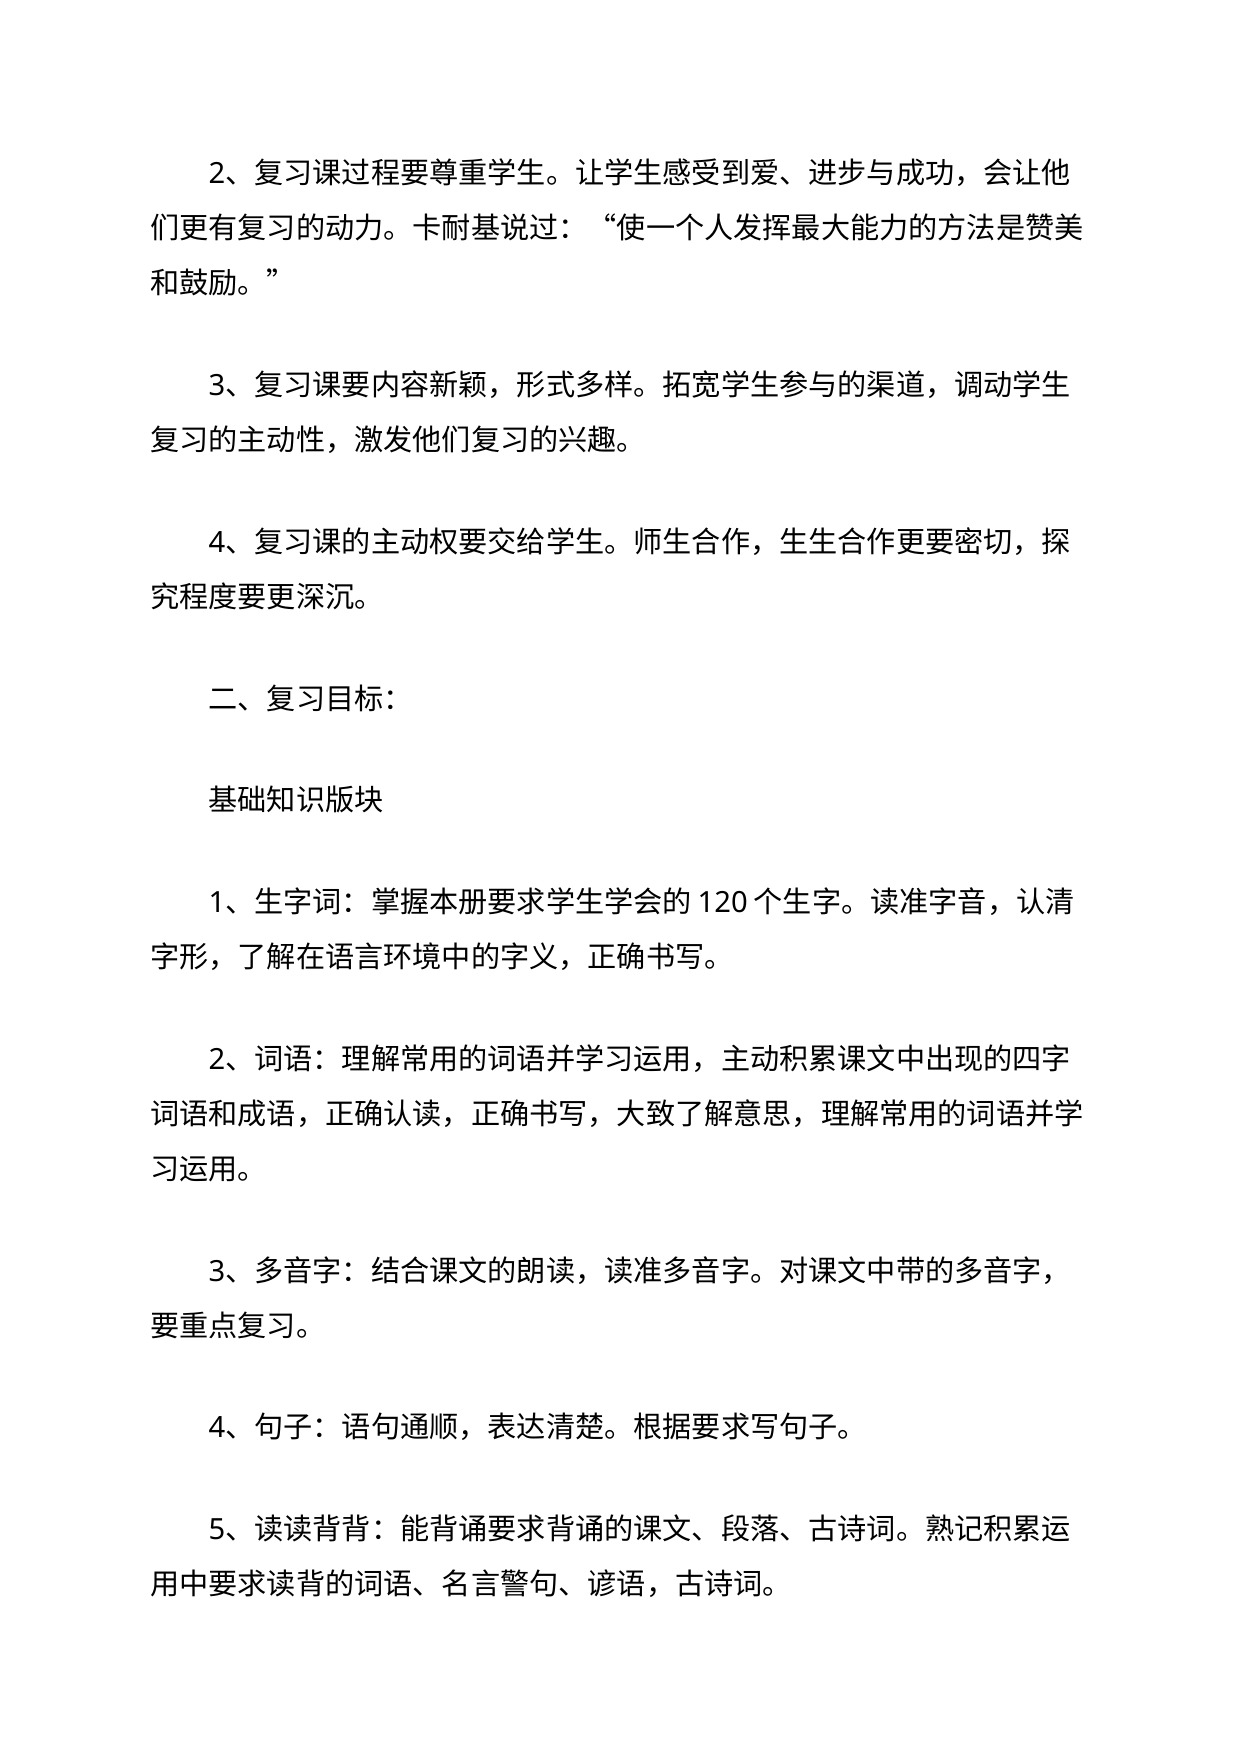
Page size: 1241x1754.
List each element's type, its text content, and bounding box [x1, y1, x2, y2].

text 4、句子：语句通顺，表达清楚。根据要求写句子。 [150, 1404, 1090, 1446]
text 2、复习课过程要尊重学生。让学生感受到爱、进步与成功，会让他们更有复习的动力。卡耐基说过：“使一个人发挥最大能力的方法是赞美和鼓励。” [150, 150, 1090, 302]
text 1、生字词：掌握本册要求学生学会的120个生字。读准字音，认清字形，了解在语言环境中的字义，正确书写。 [150, 879, 1090, 976]
text 二、复习目标： [150, 675, 1090, 717]
text 2、词语：理解常用的词语并学习运用，主动积累课文中出现的四字词语和成语，正确认读，正确书写，大致了解意思，理解常用的词语并学习运用。 [150, 1036, 1090, 1188]
text 3、复习课要内容新颖，形式多样。拓宽学生参与的渠道，调动学生复习的主动性，激发他们复习的兴趣。 [150, 362, 1090, 459]
text 4、复习课的主动权要交给学生。师生合作，生生合作更要密切，探究程度要更深沉。 [150, 518, 1090, 616]
text 3、多音字：结合课文的朗读，读准多音字。对课文中带的多音字，要重点复习。 [150, 1247, 1090, 1344]
text 5、读读背背：能背诵要求背诵的课文、段落、古诗词。熟记积累运用中要求读背的词语、名言警句、谚语，古诗词。 [150, 1506, 1090, 1603]
text 基础知识版块 [150, 777, 1090, 819]
